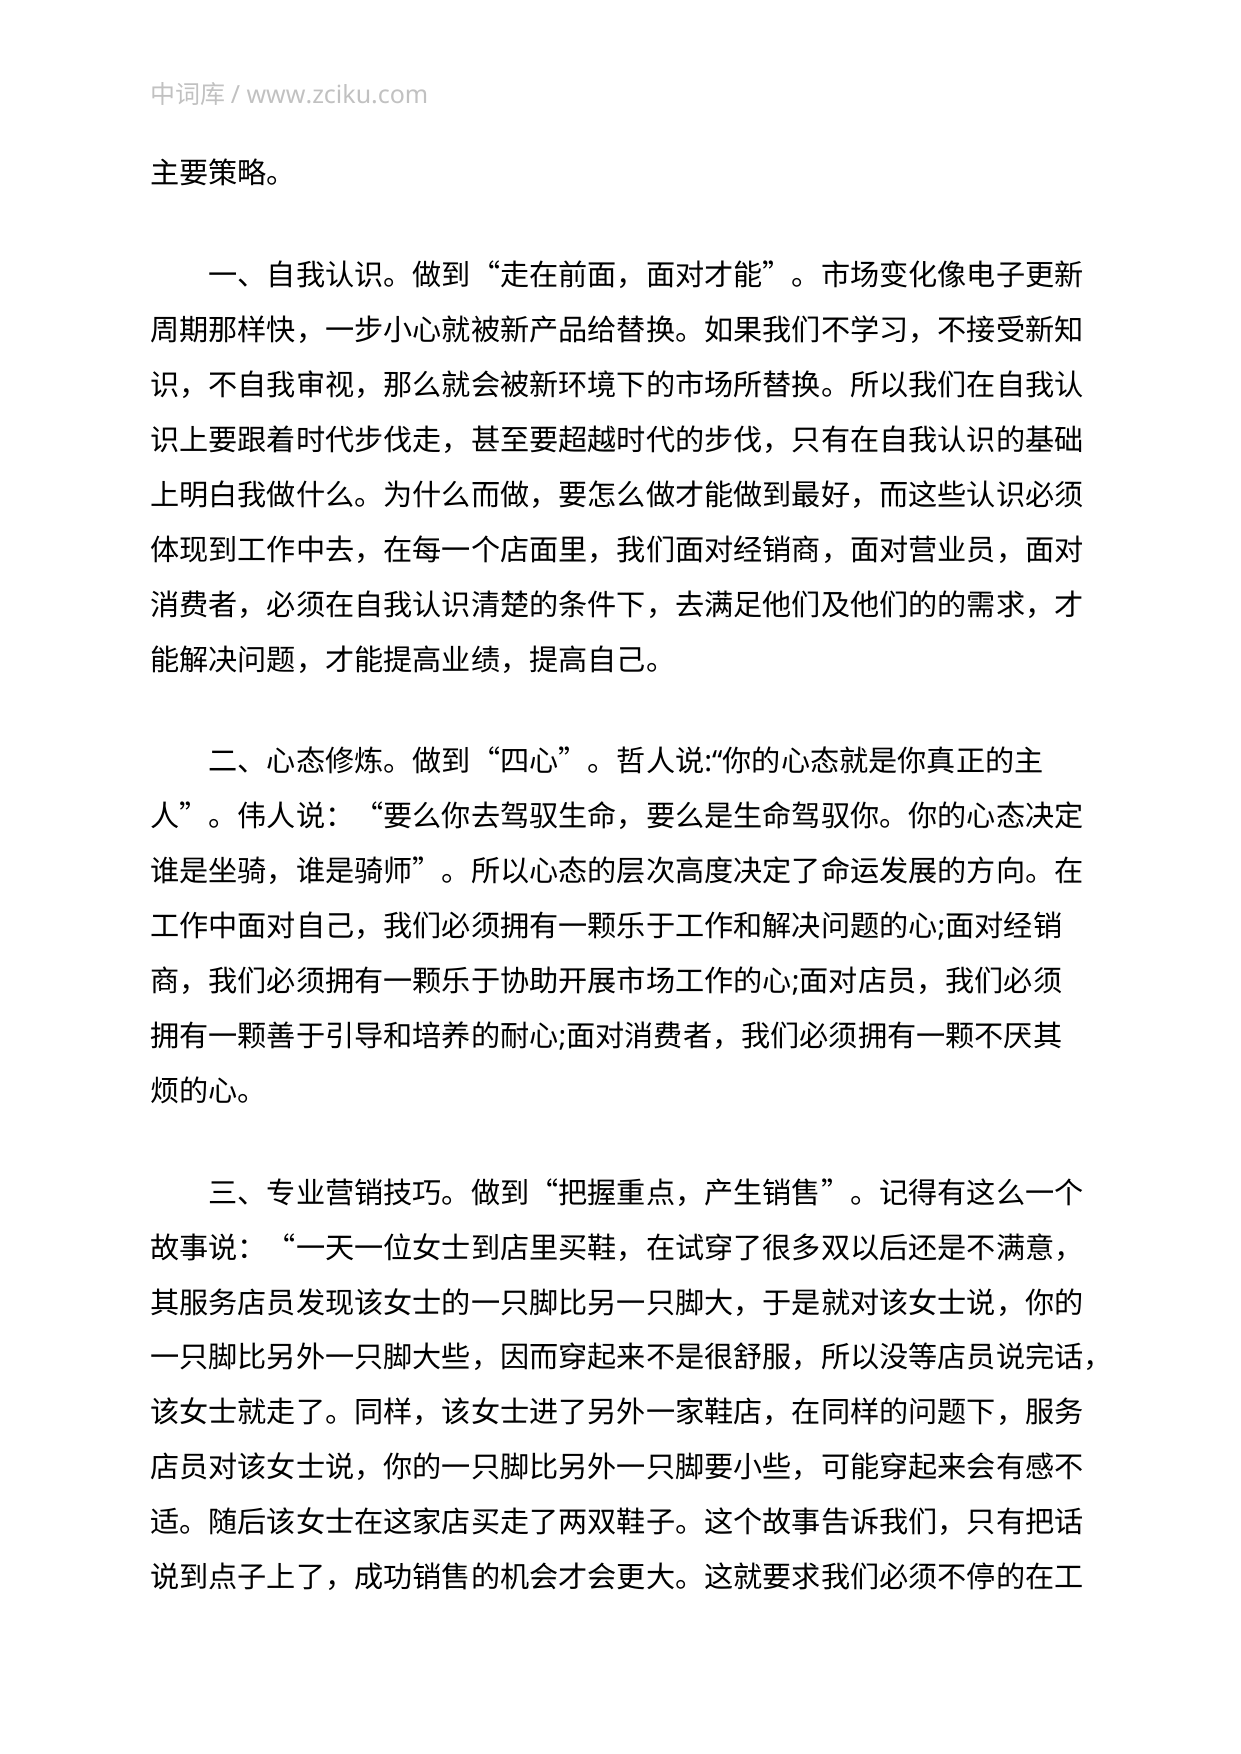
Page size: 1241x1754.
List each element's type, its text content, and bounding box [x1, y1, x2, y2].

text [150, 1169, 1090, 1596]
text 一、自我认识。做到“走在前面，面对才能”。市场变化像电子更新周期那样快，一步小心就被新产品给替换。如果我们不学习，不接受新知识，不自我审视，那么就会被新环境下的市场所替换。所以我们在自我认识上要跟着时代步伐走，甚至要超越时代的步伐，只有在自我认识的基础上明白我做什么。为什么而做，要怎么做才能做到最好，而这些认识必须体现到工作中去，在每一个店面里，我们面对经销商，面对营业员，面对消费者，必须在自我认识清楚的条件下，去满足他们及他们的的需求，才能解决问题，才能提高业绩，提高自己。 [150, 252, 1090, 678]
text 二、心态修炼。做到“四心”。哲人说:“你的心态就是你真正的主人”。伟人说：“要么你去驾驭生命，要么是生命驾驭你。你的心态决定谁是坐骑，谁是骑师”。所以心态的层次高度决定了命运发展的方向。在工作中面对自己，我们必须拥有一颗乐于工作和解决问题的心;面对经销商，我们必须拥有一颗乐于协助开展市场工作的心;面对店员，我们必须拥有一颗善于引导和培养的耐心;面对消费者，我们必须拥有一颗不厌其烦的心。 [150, 738, 1090, 1110]
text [150, 150, 1090, 192]
